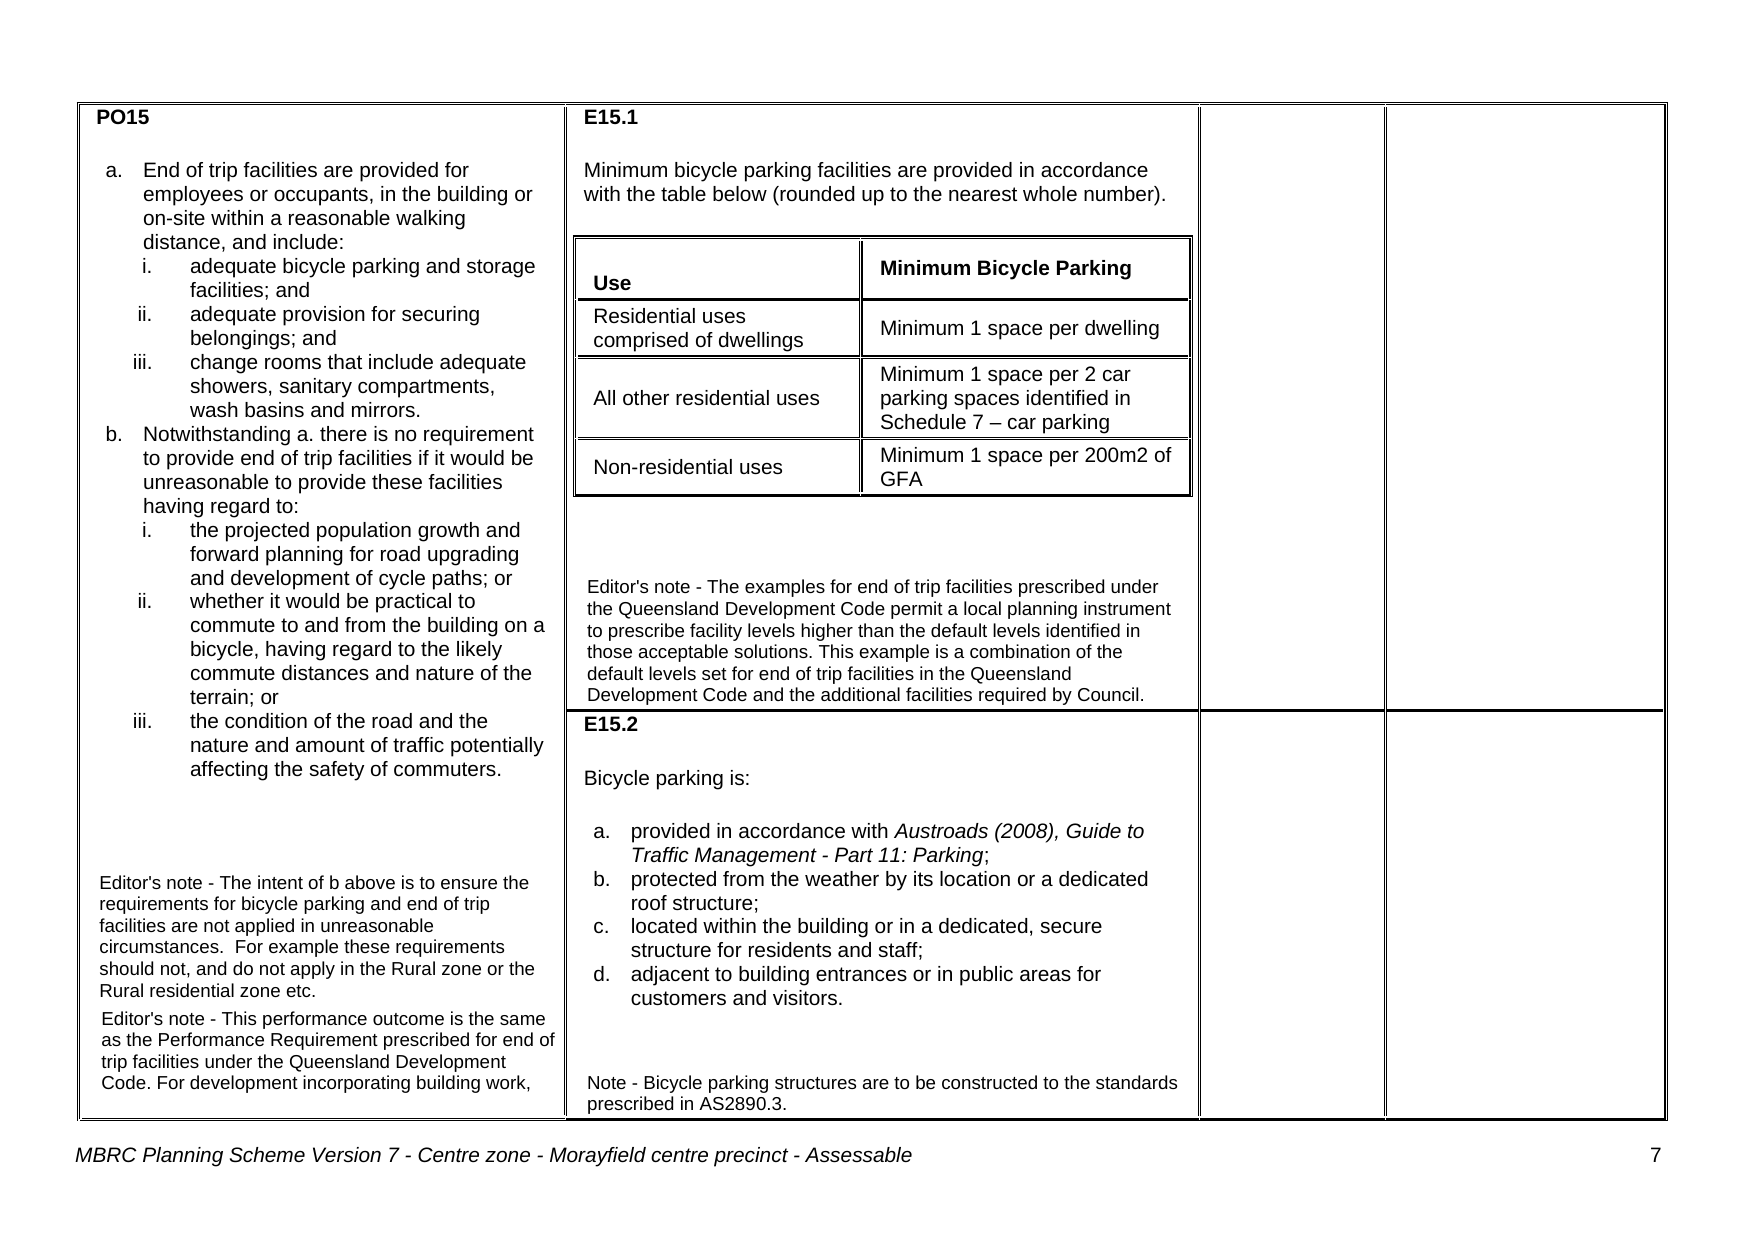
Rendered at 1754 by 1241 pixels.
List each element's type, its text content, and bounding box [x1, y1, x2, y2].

table_cell [1200, 712, 1386, 1118]
table_cell E15.1 Minimum bicycle parking facilities are provided in accordance with the table below (rounded up to the nearest whole number). [566, 105, 1200, 709]
table_cell [1386, 709, 1664, 1118]
table_cell PO15 End of trip facilities are provided for employees or occupants, in the building or on-site within a reasonable walking distance, and include: adequate bicycle parking and storage facilities; and adequate provision for securing belongings; and change rooms that include adequate showers, sanitary compartments, wash basins and mirrors. Notwithstanding a. there is no requirement to provide end of trip facilities if it would be unreasonable to provide these facilities having regard to: the projected population growth and forward planning for road upgrading and development of cycle paths; or whether it would be practical to commute to and from the building on a bicycle, having regard to the likely commute distances and nature of the terrain; or the condition of the road and the nature and amount of traffic potentially affecting the safety of commuters. [80, 105, 566, 1118]
table_cell [1386, 105, 1664, 709]
table_cell [1200, 105, 1386, 709]
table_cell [566, 712, 1200, 1118]
